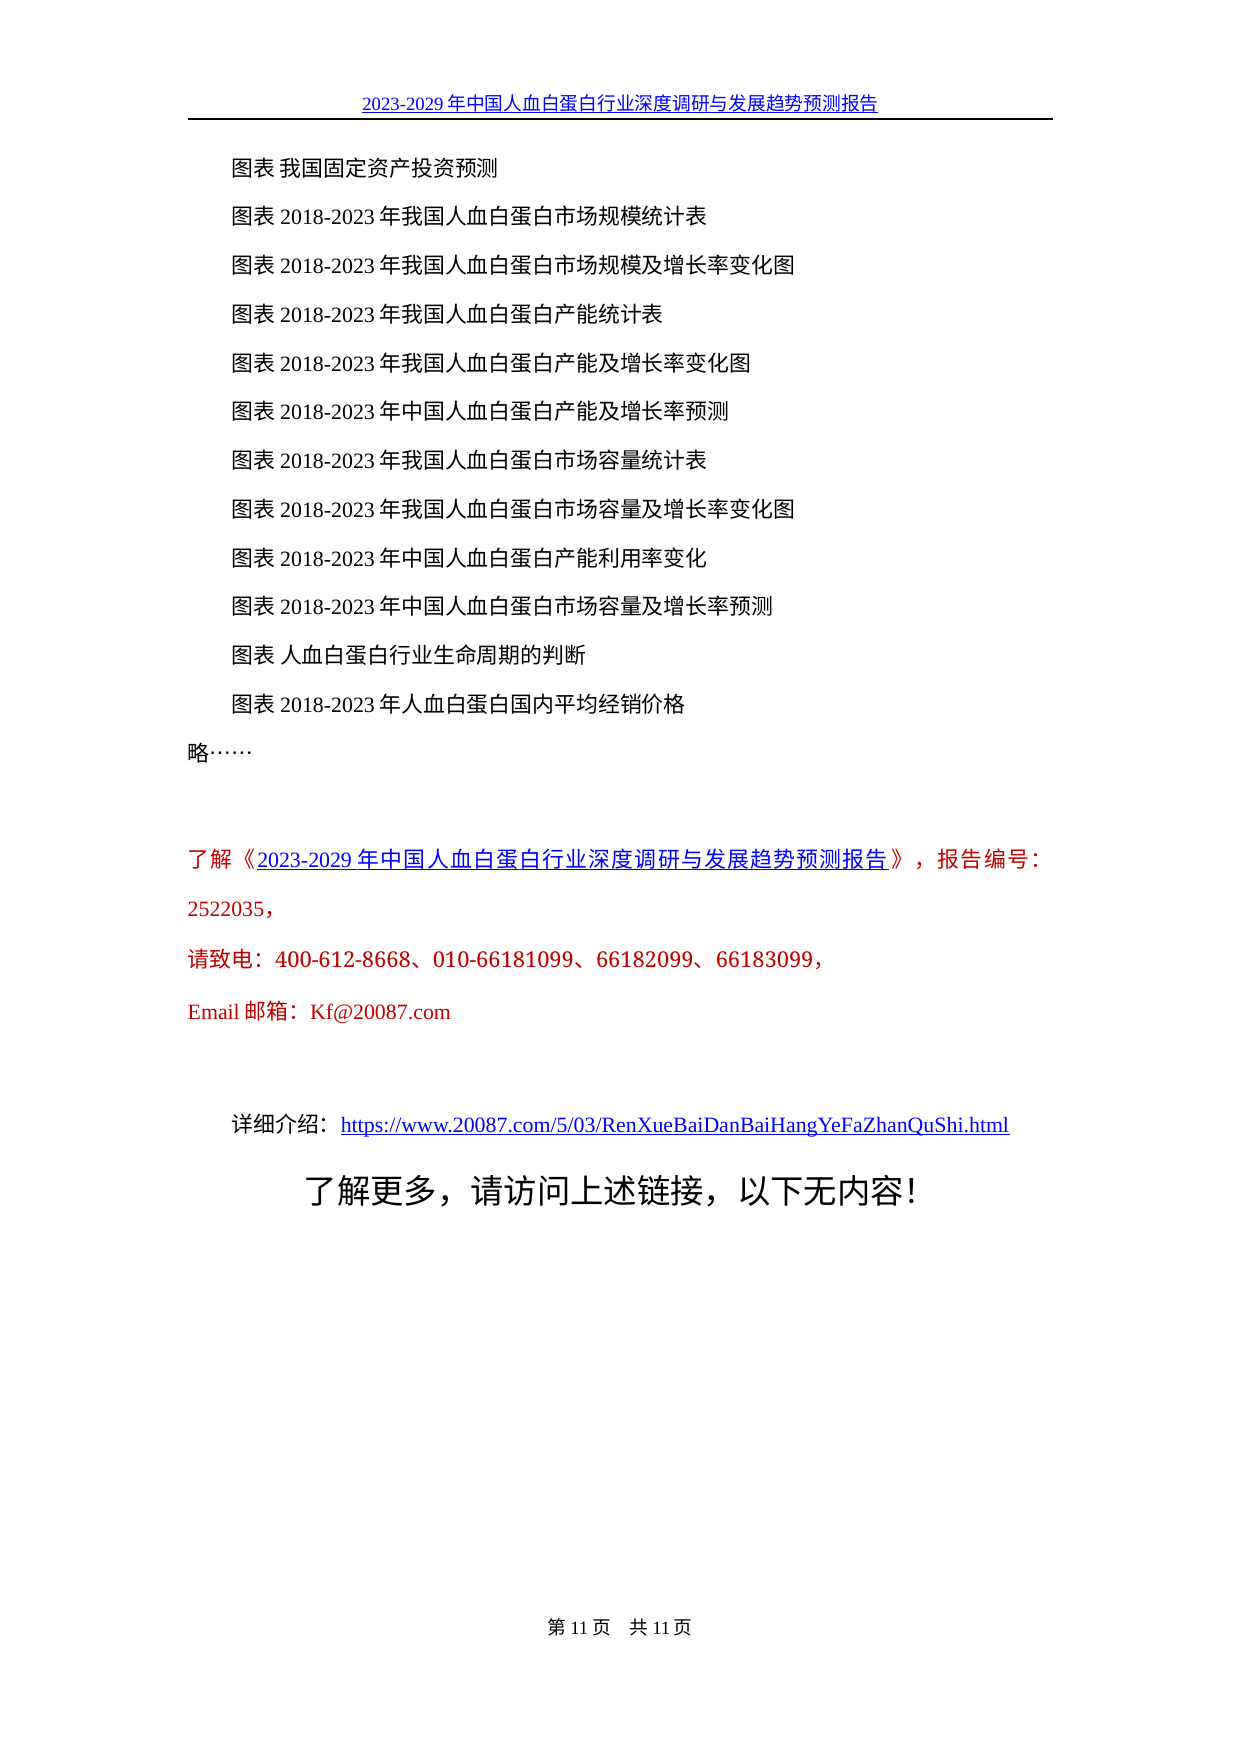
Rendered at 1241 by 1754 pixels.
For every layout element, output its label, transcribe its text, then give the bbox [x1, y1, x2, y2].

text 了解《2023-2029年中国人血白蛋白行业深度调研与发展趋势预测报告》，报告编号：2522035， [187, 842, 1053, 923]
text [187, 150, 1053, 768]
text 详细介绍：https://www.20087.com/5/03/RenXueBaiDanBaiHangYeFaZhanQuShi.html [187, 1106, 1053, 1139]
text 请致电：400-612-8668、010-66181099、66182099、66183099， [187, 942, 1053, 974]
text Email邮箱：Kf@20087.com [187, 993, 1053, 1026]
title 了解更多，请访问上述链接，以下无内容！ [187, 1156, 1053, 1221]
